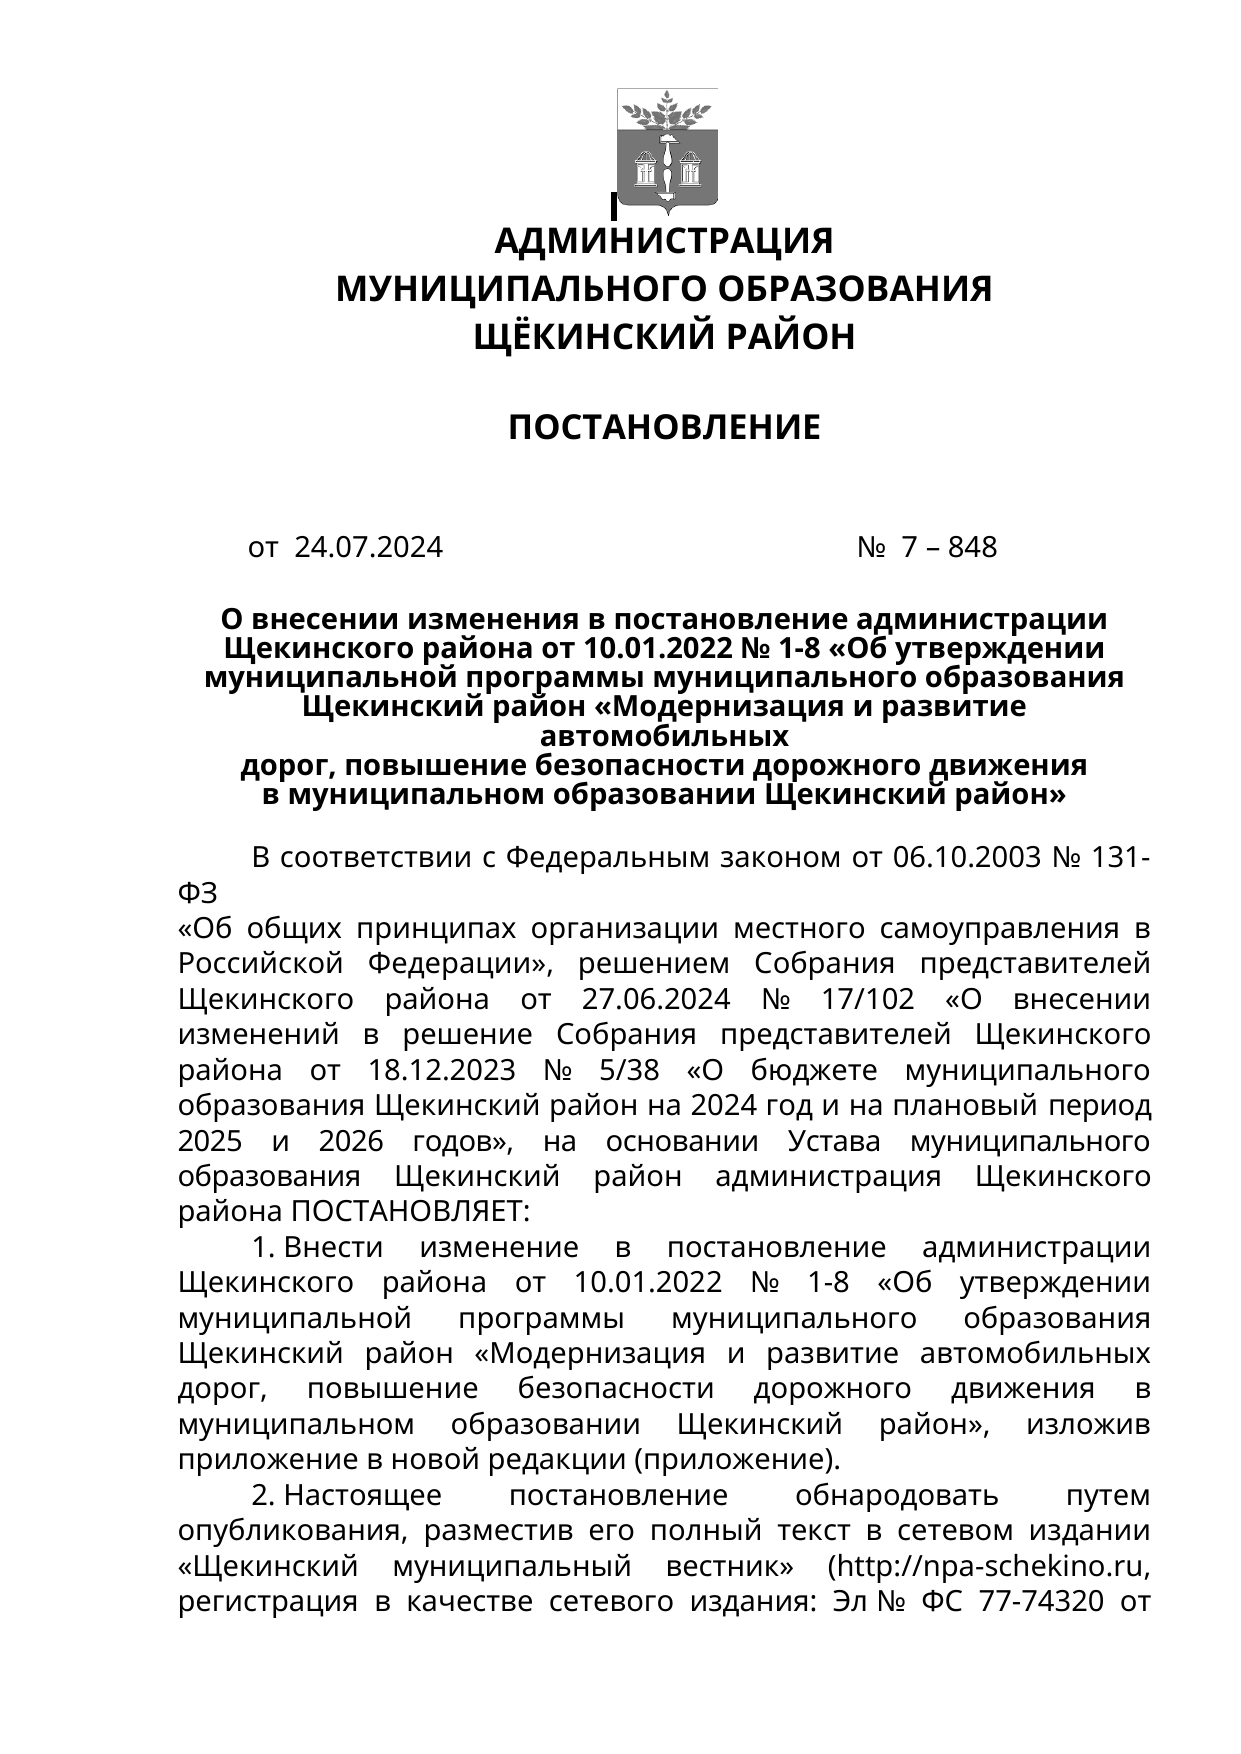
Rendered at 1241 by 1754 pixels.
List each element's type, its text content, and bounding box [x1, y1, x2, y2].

text МУНИЦИПАЛЬНОГО ОБРАЗОВАНИЯ [177, 263, 1152, 312]
text В соответствии с Федеральным законом от 06.10.2003 № 131-ФЗ «Об общих принципах организации местного самоуправления в Российской Федерации», решением Собрания представителей Щекинского района от 27.06.2024 № 17/102 «О внесении изменений в решение Собрания представителей Щекинского района от 18.12.2023 № 5/38 «О бюджете муниципального образования Щекинский район на 2024 год и на плановый период 2025 и 2026 годов», на основании Устава муниципального образования Щекинский район администрация Щекинского района ПОСТАНОВЛЯЕТ: [177, 839, 1152, 1229]
picture [617, 88, 718, 216]
text ПОСТАНОВЛЕНИЕ [177, 422, 1152, 443]
table_header от 24.07.2024 [236, 527, 845, 566]
text АДМИНИСТРАЦИЯ [177, 215, 1152, 263]
text О внесении изменения в постановление администрации [177, 606, 1152, 635]
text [177, 1477, 1152, 1618]
text Щекинский район «Модернизация и развитие автомобильных [177, 693, 1152, 752]
table_header № 7 – 848 [845, 527, 1096, 566]
text Щекинского района от 10.01.2022 № 1-8 «Об утверждении муниципальной программы муниципального образования [177, 635, 1152, 693]
text дорог, повышение безопасности дорожного движения [177, 752, 1152, 781]
text ЩЁКИНСКИЙ РАЙОН [177, 312, 1152, 360]
text в муниципальном образовании Щекинский район» [177, 781, 1152, 810]
text 1. Внести изменение в постановление администрации Щекинского района от 10.01.2022 № 1-8 «Об утверждении муниципальной программы муниципального образования Щекинский район «Модернизация и развитие автомобильных дорог, повышение безопасности дорожного движения в муниципальном образовании Щекинский район», изложив приложение в новой редакции (приложение). [177, 1229, 1152, 1477]
